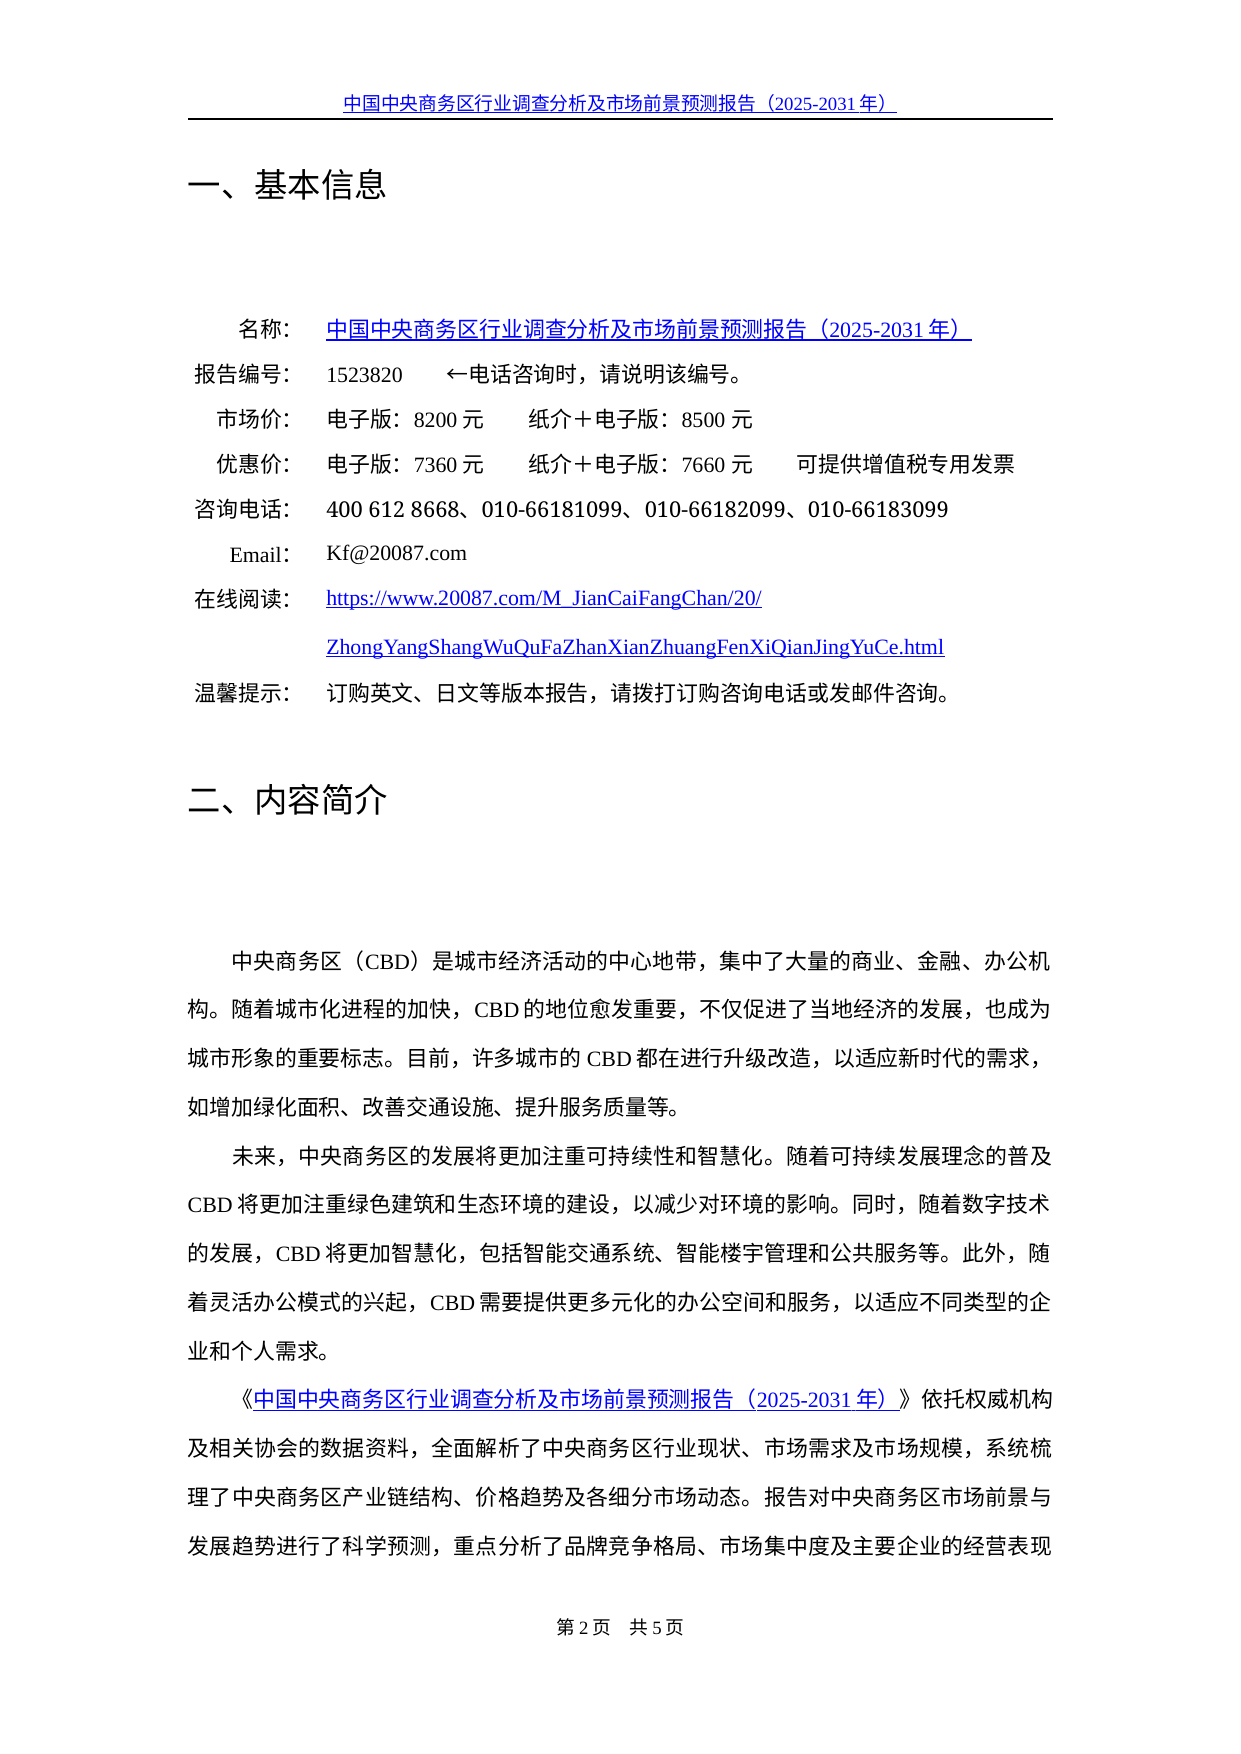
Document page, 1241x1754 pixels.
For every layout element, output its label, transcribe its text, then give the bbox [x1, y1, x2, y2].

table_cell 订购英文、日文等版本报告，请拨打订购咨询电话或发邮件咨询。 [315, 675, 1073, 720]
table_cell 1523820 ←电话咨询时，请说明该编号。 [315, 357, 1073, 402]
table_cell 电子版：7360 元 纸介＋电子版：7660 元 可提供增值税专用发票 [315, 447, 1073, 492]
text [187, 943, 1053, 1561]
table_cell 报告编号： [167, 357, 315, 402]
table_cell Email： [167, 537, 315, 582]
table_cell 电子版：8200 元 纸介＋电子版：8500 元 [315, 402, 1073, 447]
table_header 名称： [167, 312, 315, 357]
table_cell 咨询电话： [167, 492, 315, 537]
table_cell [315, 582, 1073, 675]
title 二、内容简介 [187, 766, 1053, 831]
table_cell 400 612 8668、010-66181099、010-66182099、010-66183099 [315, 492, 1073, 537]
title 一、基本信息 [187, 150, 1053, 215]
table_cell 优惠价： [167, 447, 315, 492]
table_cell 温馨提示： [167, 675, 315, 720]
table_header 中国中央商务区行业调查分析及市场前景预测报告（2025-2031年） [315, 312, 1073, 357]
table_cell 在线阅读： [167, 582, 315, 675]
table_cell 市场价： [167, 402, 315, 447]
table_cell Kf@20087.com [315, 537, 1073, 582]
